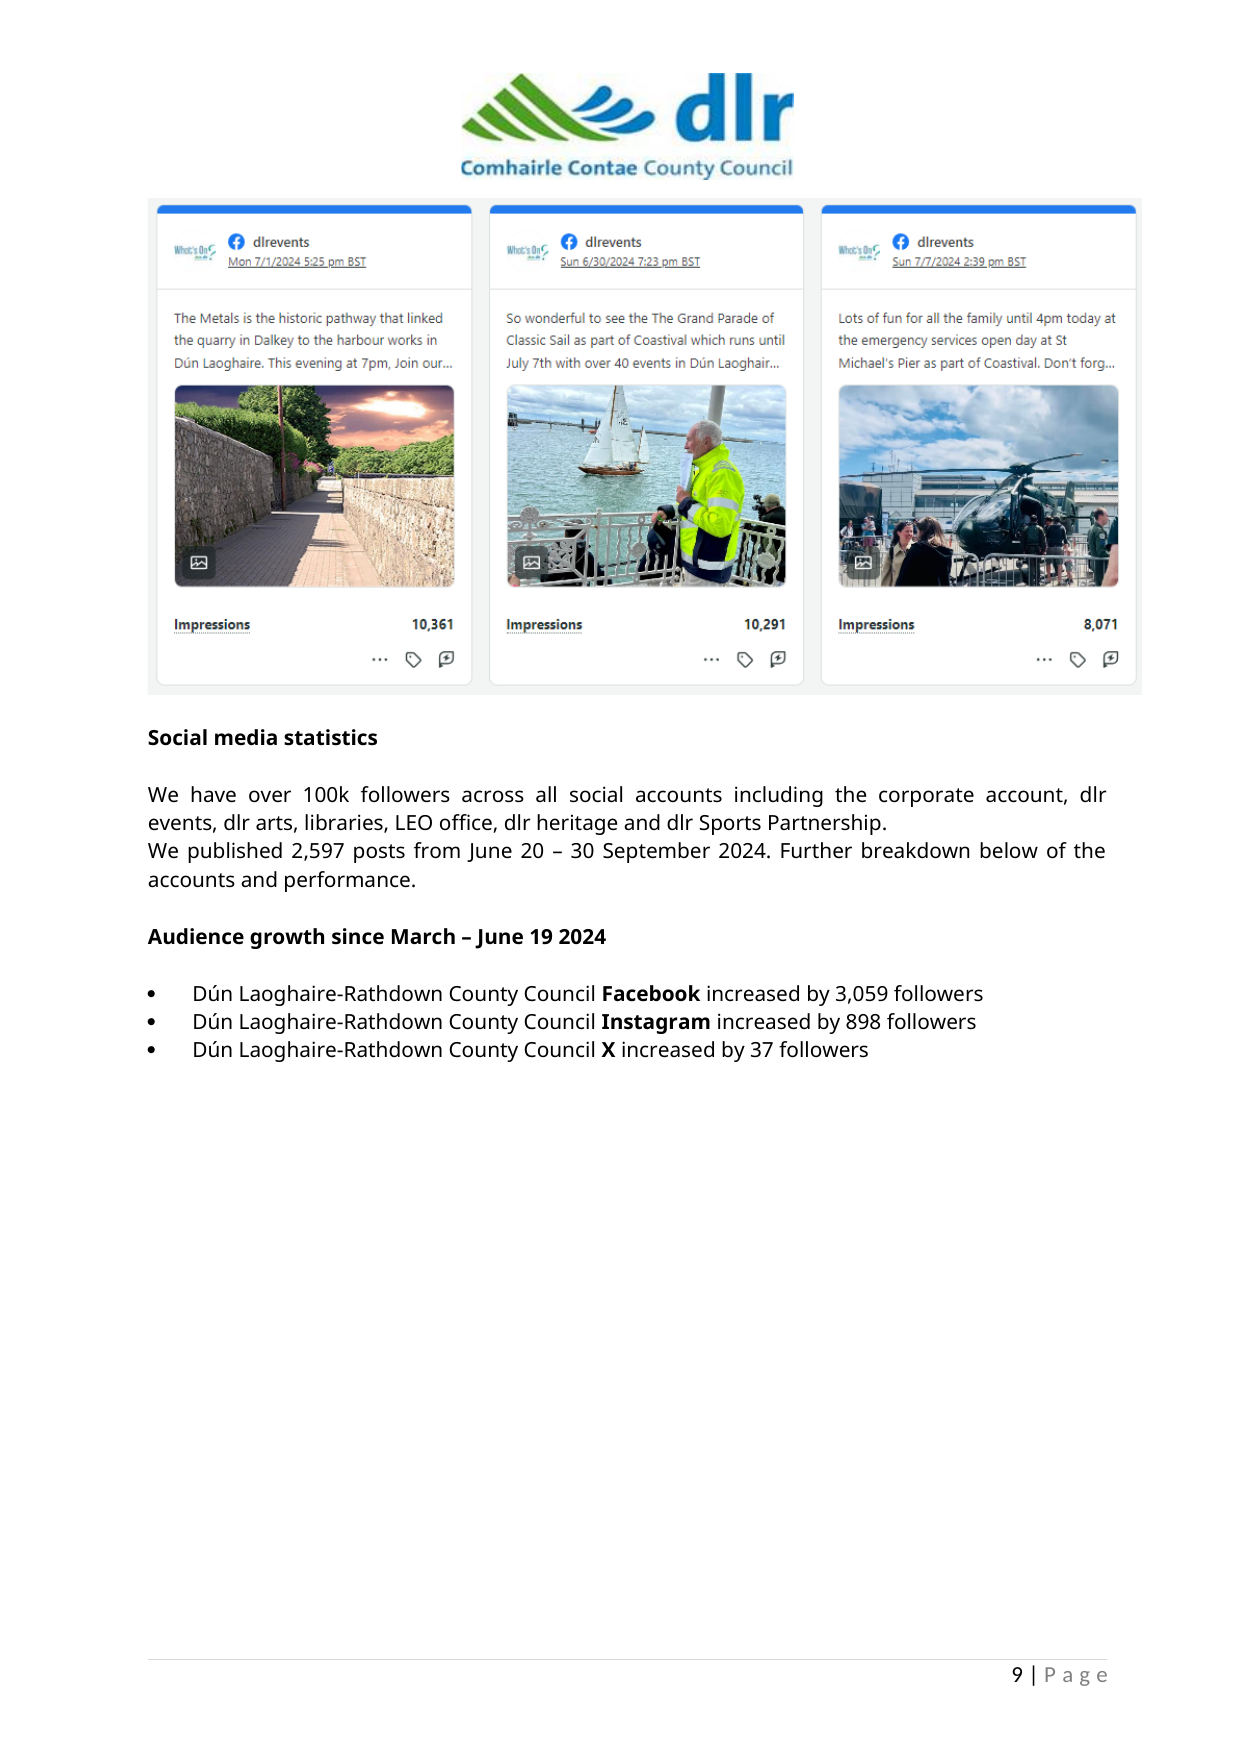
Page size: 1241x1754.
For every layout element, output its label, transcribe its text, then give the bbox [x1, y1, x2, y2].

list Dún Laoghaire-Rathdown County Council X increased by 37 followers [148, 1036, 1107, 1064]
picture [461, 73, 794, 180]
picture [147, 198, 1142, 695]
text Audience growth since March – June 19 2024 [148, 922, 1107, 950]
list Dún Laoghaire-Rathdown County Council Instagram increased by 898 followers [148, 1007, 1107, 1036]
text We published 2,597 posts from June 20 – 30 September 2024. Further breakdown below of the accounts and performance. [148, 837, 1107, 893]
text Social media statistics [148, 723, 1107, 751]
list Dún Laoghaire-Rathdown County Council Facebook increased by 3,059 followers [148, 979, 1107, 1007]
text We have over 100k followers across all social accounts including the corporate account, dlr events, dlr arts, libraries, LEO office, dlr heritage and dlr Sports Partnership. [148, 780, 1107, 837]
